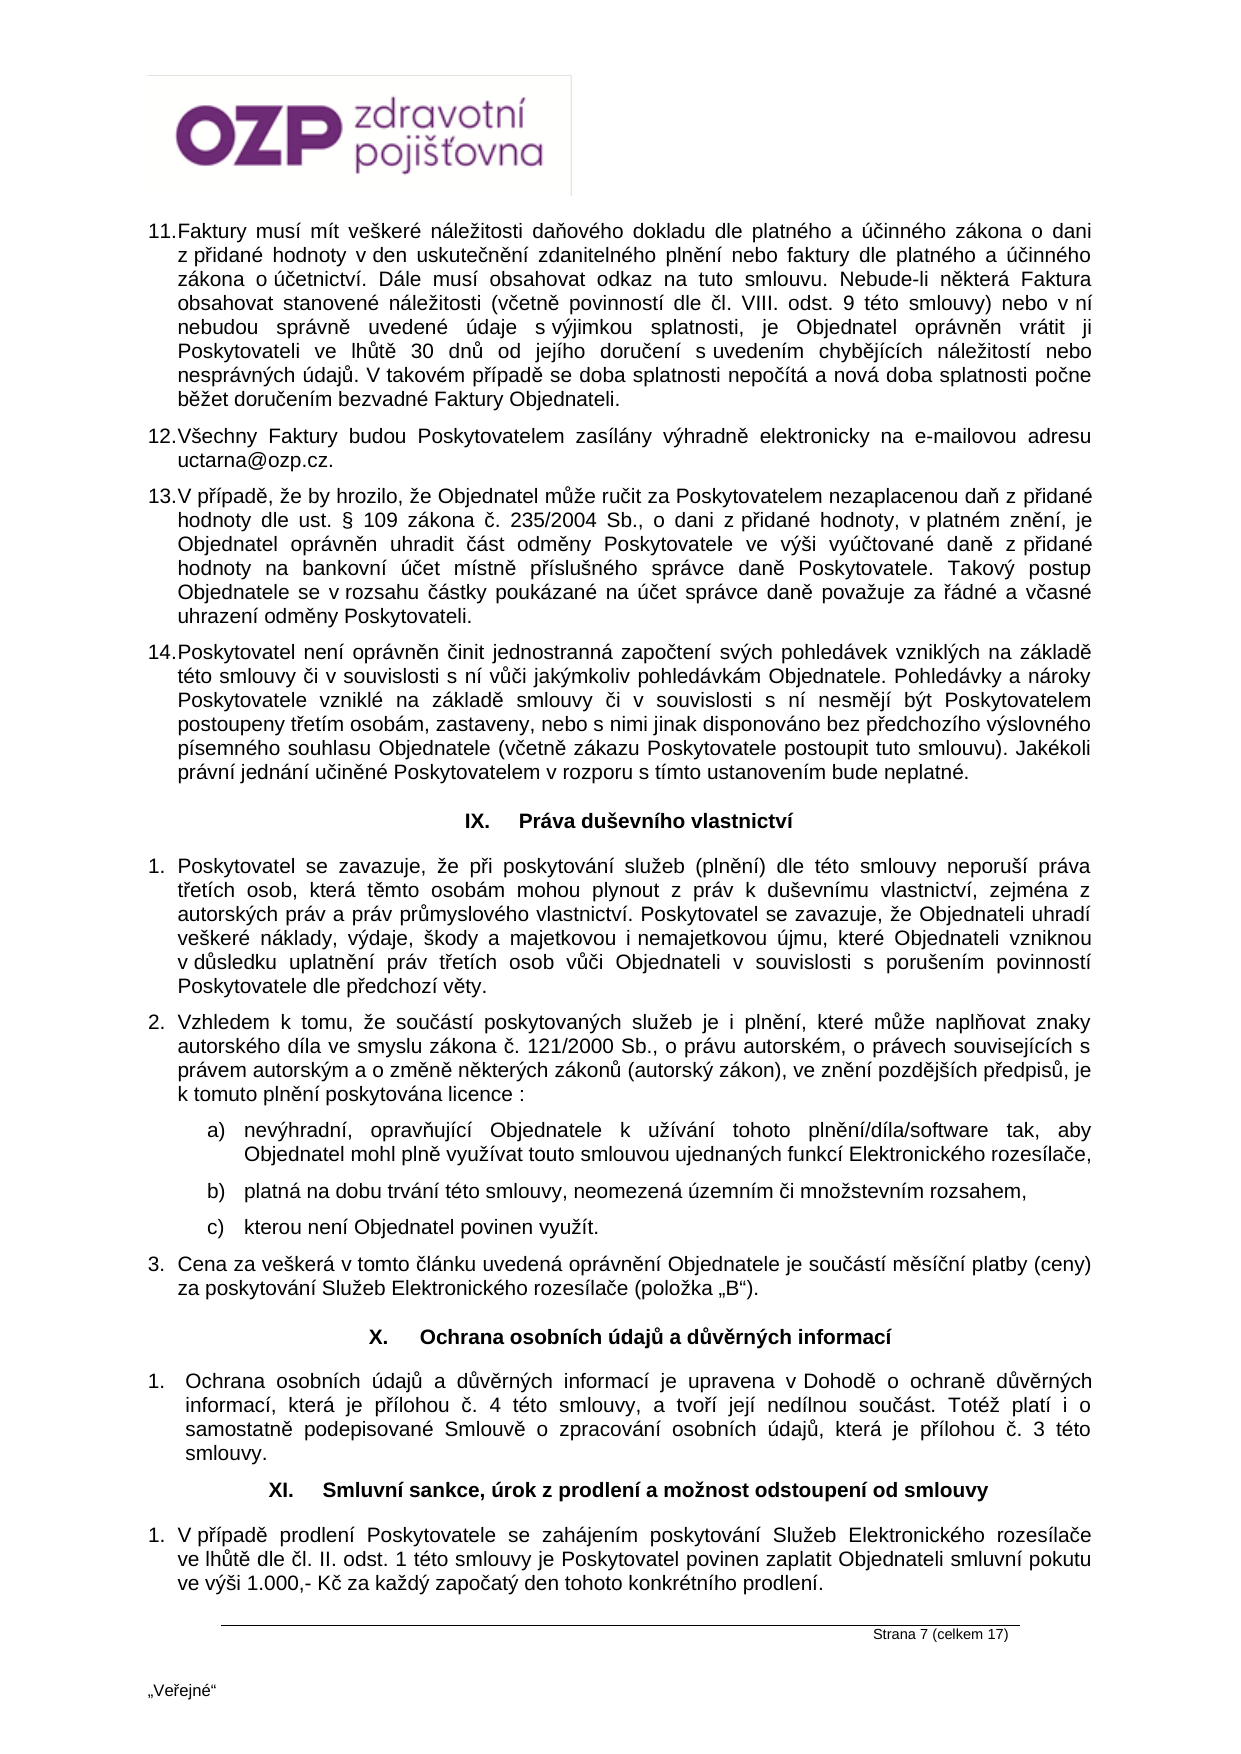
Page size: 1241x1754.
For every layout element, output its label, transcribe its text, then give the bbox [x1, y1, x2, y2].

list Poskytovatel není oprávněn činit jednostranná započtení svých pohledávek vzniklých na základě této smlouvy či v souvislosti s ní vůči jakýmkoliv pohledávkám Objednatele. Pohledávky a nároky Poskytovatele vzniklé na základě smlouvy či v souvislosti s ní nesmějí být Poskytovatelem postoupeny třetím osobám, zastaveny, nebo s nimi jinak disponováno bez předchozího výslovného písemného souhlasu Objednatele (včetně zákazu Poskytovatele postoupit tuto smlouvu). Jakékoli právní jednání učiněné Poskytovatelem v rozporu s tímto ustanovením bude neplatné. [148, 640, 1092, 784]
list platná na dobu trvání této smlouvy, neomezená územním či množstevním rozsahem, [207, 1179, 1092, 1203]
subtitle Smluvní sankce, úrok z prodlení a možnost odstoupení od smlouvy [177, 1478, 1092, 1502]
list Ochrana osobních údajů a důvěrných informací je upravena v Dohodě o ochraně důvěrných informací, která je přílohou č. 4 této smlouvy, a tvoří její nedílnou součást. Totéž platí i o samostatně podepisované Smlouvě o zpracování osobních údajů, která je přílohou č. 3 této smlouvy. [148, 1369, 1092, 1465]
list Faktury musí mít veškeré náležitosti daňového dokladu dle platného a účinného zákona o dani z přidané hodnoty v den uskutečnění zdanitelného plnění nebo faktury dle platného a účinného zákona o účetnictví. Dále musí obsahovat odkaz na tuto smlouvu. Nebude-li některá Faktura obsahovat stanovené náležitosti (včetně povinností dle čl. VIII. odst. 9 této smlouvy) nebo v ní nebudou správně uvedené údaje s výjimkou splatnosti, je Objednatel oprávněn vrátit ji Poskytovateli ve lhůtě 30 dnů od jejího doručení s uvedením chybějících náležitostí nebo nesprávných údajů. V takovém případě se doba splatnosti nepočítá a nová doba splatnosti počne běžet doručením bezvadné Faktury Objednateli. [148, 219, 1092, 411]
subtitle Ochrana osobních údajů a důvěrných informací [177, 1324, 1092, 1348]
list Všechny Faktury budou Poskytovatelem zasílány výhradně elektronicky na e-mailovou adresu uctarna@ozp.cz. [148, 423, 1092, 471]
picture [147, 75, 573, 196]
list V případě prodlení Poskytovatele se zahájením poskytování Služeb Elektronického rozesílače ve lhůtě dle čl. II. odst. 1 této smlouvy je Poskytovatel povinen zaplatit Objednateli smluvní pokutu ve výši 1.000,- Kč za každý započatý den tohoto konkrétního prodlení. [148, 1522, 1092, 1594]
list Cena za veškerá v tomto článku uvedená oprávnění Objednatele je součástí měsíční platby (ceny) za poskytování Služeb Elektronického rozesílače (položka „B“). [148, 1252, 1092, 1299]
list Poskytovatel se zavazuje, že při poskytování služeb (plnění) dle této smlouvy neporuší práva třetích osob, která těmto osobám mohou plynout z práv k duševnímu vlastnictví, zejména z autorských práv a práv průmyslového vlastnictví. Poskytovatel se zavazuje, že Objednateli uhradí veškeré náklady, výdaje, škody a majetkovou i nemajetkovou újmu, které Objednateli vzniknou v důsledku uplatnění práv třetích osob vůči Objednateli v souvislosti s porušením povinností Poskytovatele dle předchozí věty. [148, 854, 1092, 997]
list kterou není Objednatel povinen využít. [207, 1215, 1092, 1239]
subtitle Práva duševního vlastnictví [177, 809, 1092, 833]
list nevýhradní, opravňující Objednatele k užívání tohoto plnění/díla/software tak, aby Objednatel mohl plně využívat touto smlouvou ujednaných funkcí Elektronického rozesílače, [207, 1118, 1092, 1166]
list Vzhledem k tomu, že součástí poskytovaných služeb je i plnění, které může naplňovat znaky autorského díla ve smyslu zákona č. 121/2000 Sb., o právu autorském, o právech souvisejících s právem autorským a o změně některých zákonů (autorský zákon), ve znění pozdějších předpisů, je k tomuto plnění poskytována licence : [148, 1010, 1092, 1106]
list V případě, že by hrozilo, že Objednatel může ručit za Poskytovatelem nezaplacenou daň z přidané hodnoty dle ust. § 109 zákona č. 235/2004 Sb., o dani z přidané hodnoty, v platném znění, je Objednatel oprávněn uhradit část odměny Poskytovatele ve výši vyúčtované daně z přidané hodnoty na bankovní účet místně příslušného správce daně Poskytovatele. Takový postup Objednatele se v rozsahu částky poukázané na účet správce daně považuje za řádné a včasné uhrazení odměny Poskytovateli. [148, 484, 1092, 628]
